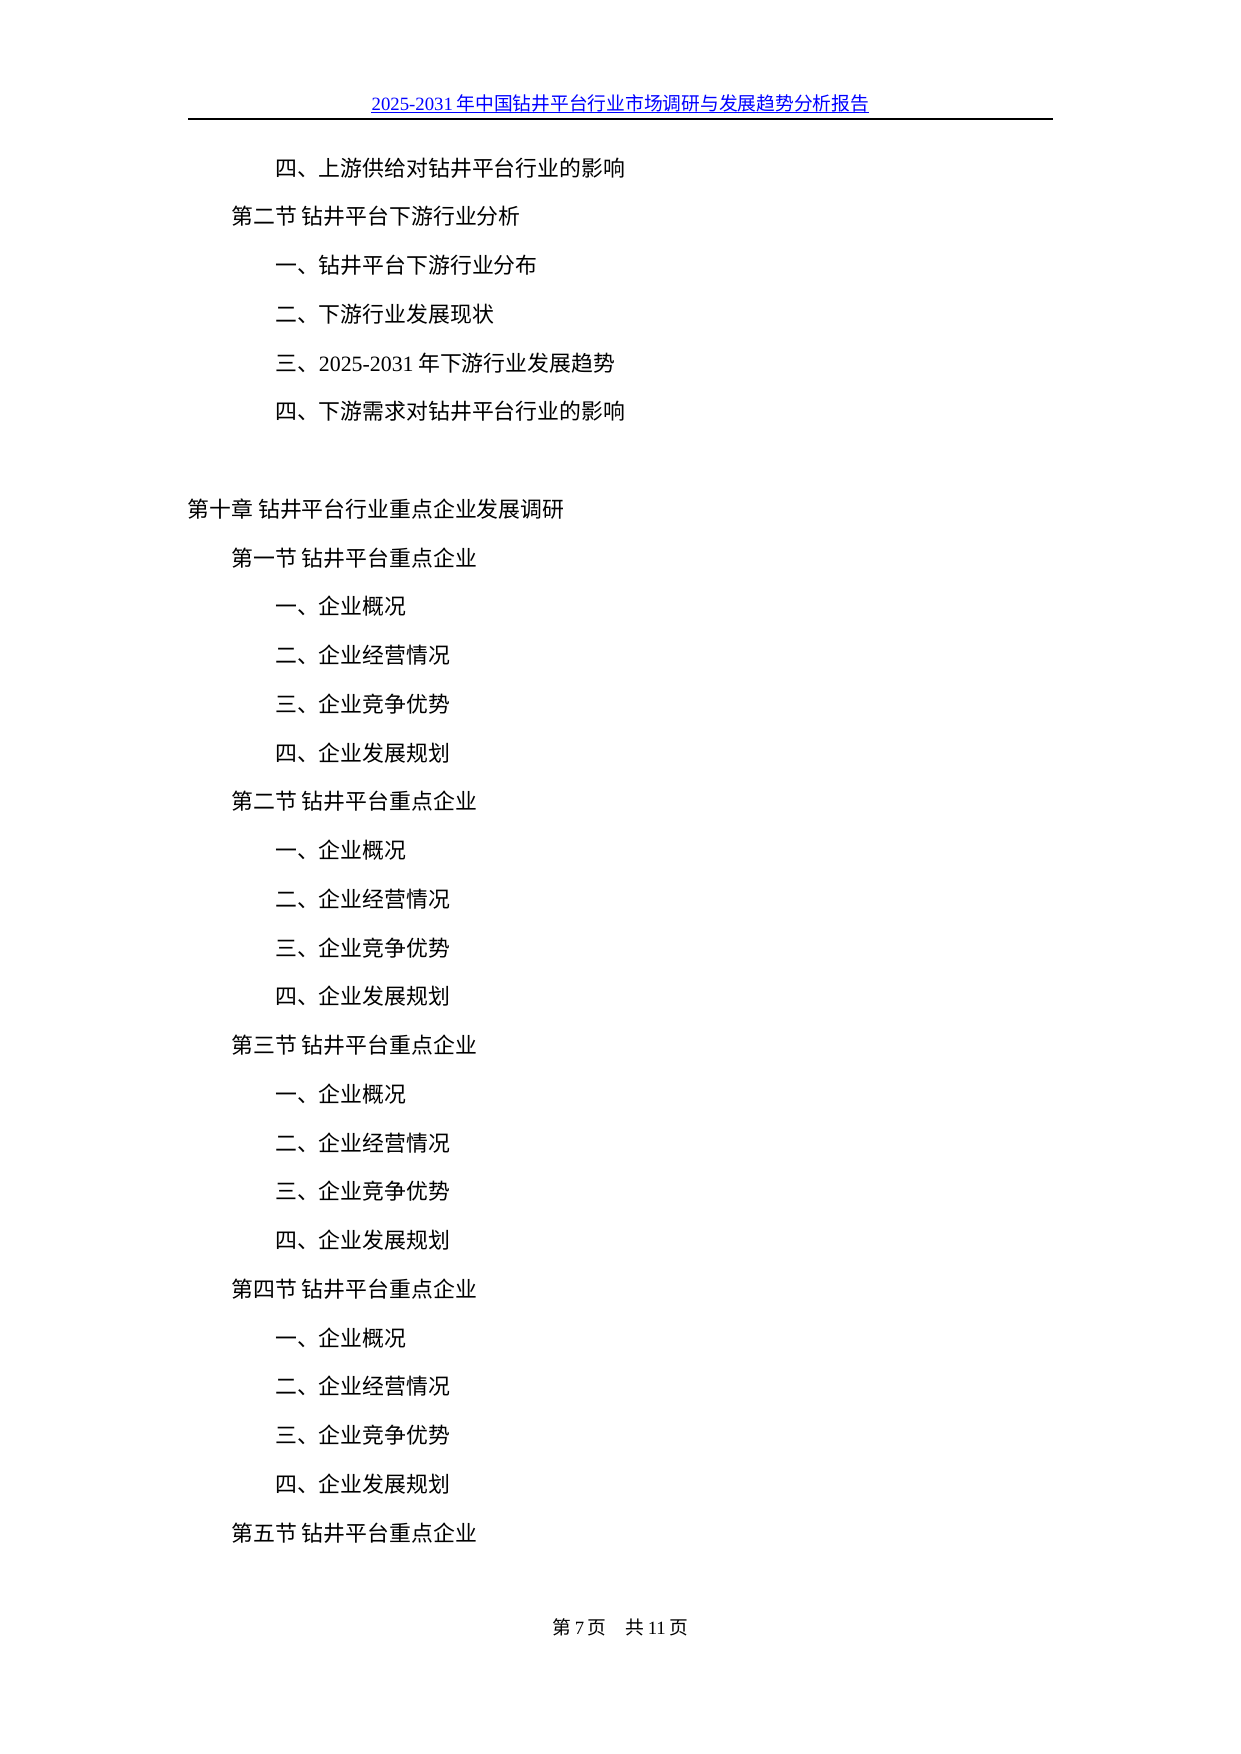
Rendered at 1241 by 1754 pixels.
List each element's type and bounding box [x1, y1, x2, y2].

text [187, 150, 1053, 1548]
